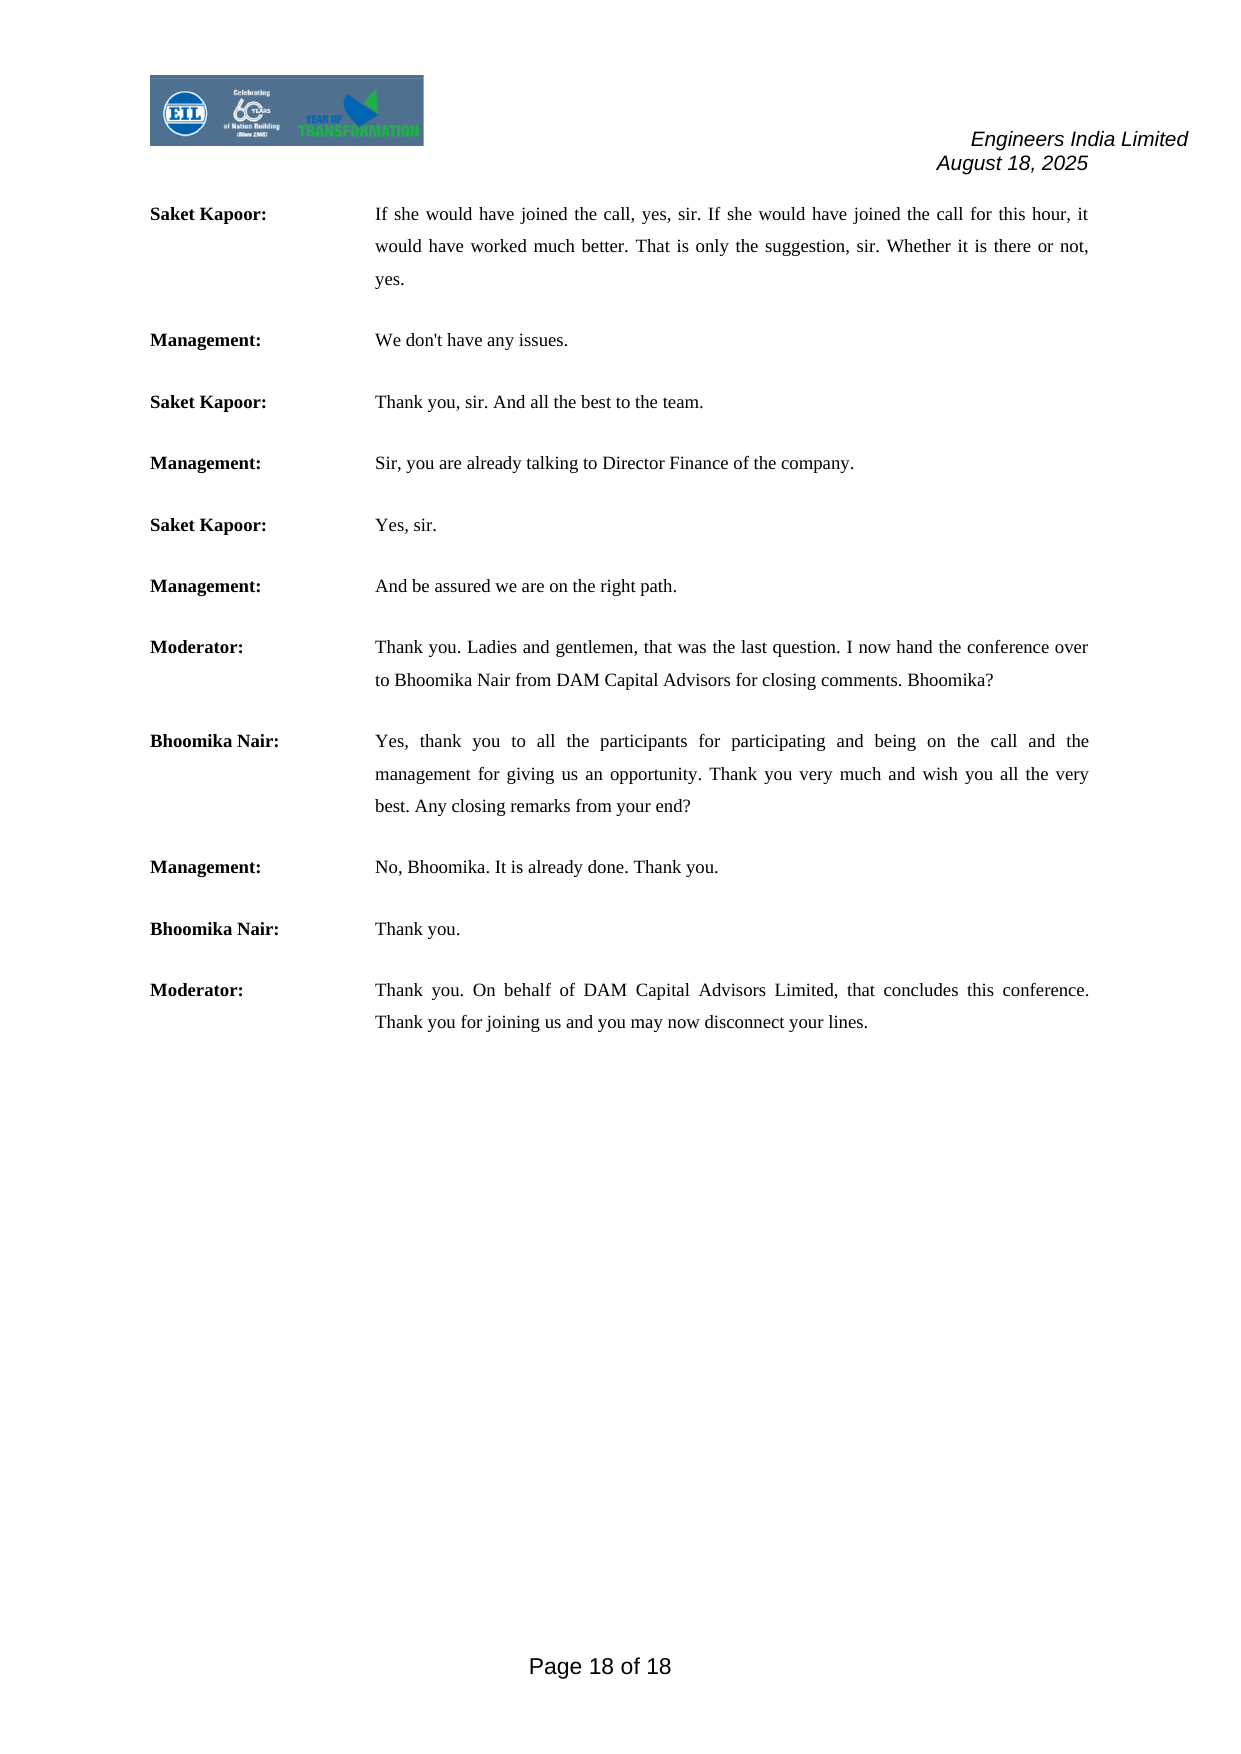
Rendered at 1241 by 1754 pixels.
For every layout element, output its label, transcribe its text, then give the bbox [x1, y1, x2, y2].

text Saket Kapoor: Yes, sir. [150, 513, 1090, 535]
text Moderator: Thank you. On behalf of DAM Capital Advisors Limited, that concludes this conference. Thank you for joining us and you may now disconnect your lines. [150, 979, 1090, 1033]
text Saket Kapoor: Thank you, sir. And all the best to the team. [150, 391, 1090, 412]
text Management: We don't have any issues. [150, 329, 1090, 351]
text Moderator: Thank you. Ladies and gentlemen, that was the last question. I now hand the conference over to Bhoomika Nair from DAM Capital Advisors for closing comments. Bhoomika? [150, 636, 1090, 690]
text Management: And be assured we are on the right path. [150, 575, 1090, 596]
text Management: Sir, you are already talking to Director Finance of the company. [150, 452, 1090, 473]
text Saket Kapoor: If she would have joined the call, yes, sir. If she would have joined the call for this hour, it would have worked much better. That is only the suggestion, sir. Whether it is there or not, yes. [150, 203, 1090, 289]
text Bhoomika Nair: Thank you. [150, 918, 1090, 939]
text Bhoomika Nair: Yes, thank you to all the participants for participating and being on the call and the management for giving us an opportunity. Thank you very much and wish you all the very best. Any closing remarks from your end? [150, 730, 1090, 816]
picture [150, 75, 424, 146]
text Management: No, Bhoomika. It is already done. Thank you. [150, 856, 1090, 878]
